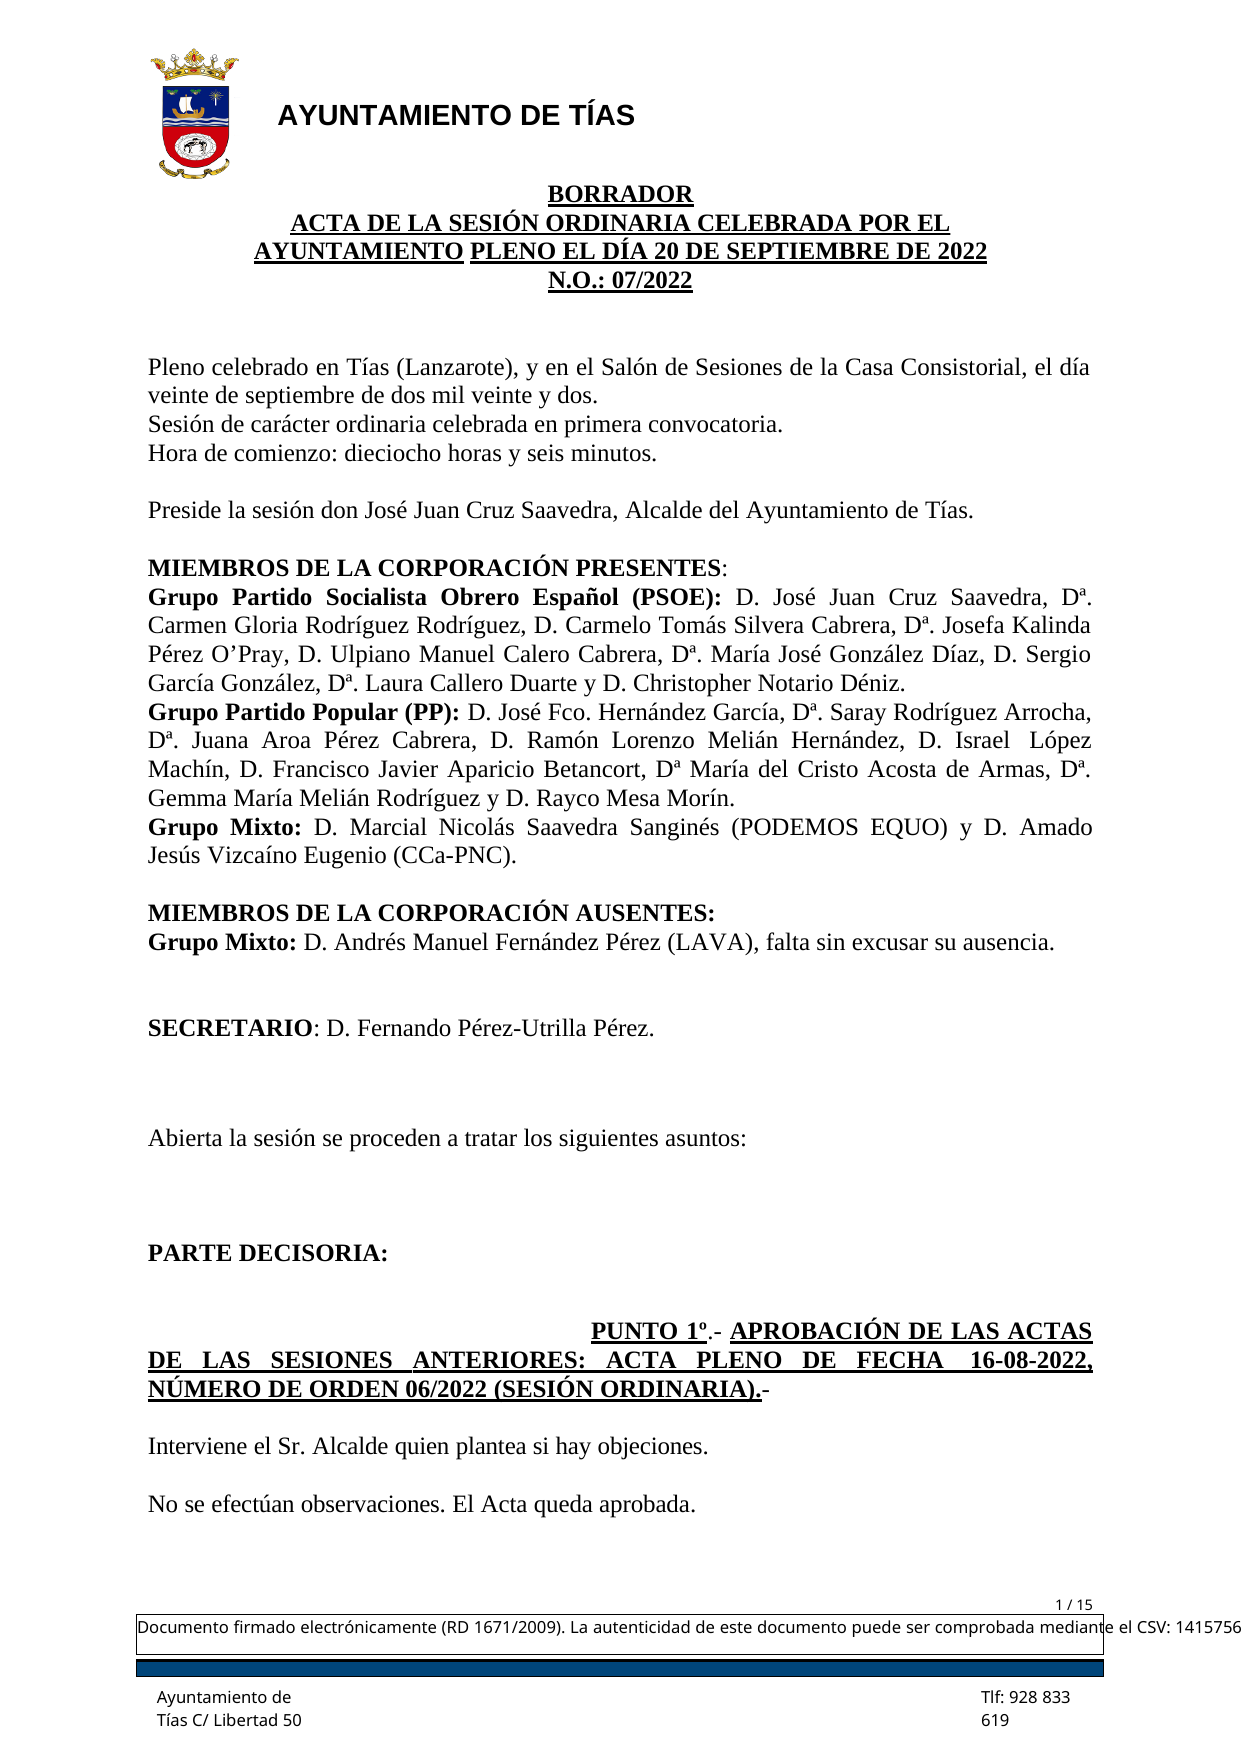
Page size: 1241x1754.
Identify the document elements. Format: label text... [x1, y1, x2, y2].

text PUNTO 1º.- APROBACIÓN DE LAS ACTAS DE LAS SESIONES ANTERIORES: ACTA PLENO DE FECHA 16-08-2022, NÚMERO DE ORDEN 06/2022 (SESIÓN ORDINARIA).- [148, 1316, 1093, 1370]
text SECRETARIO: D. Fernando Pérez-Utrilla Pérez. [148, 1013, 1105, 1042]
text Grupo Partido Socialista Obrero Español (PSOE): D. José Juan Cruz Saavedra, Dª. Carmen Gloria Rodríguez Rodríguez, D. Carmelo Tomás Silvera Cabrera, Dª. Josefa Kalinda Pérez O’Pray, D. Ulpiano Manuel Calero Cabrera, Dª. María José González Díaz, D. Sergio García González, Dª. Laura Callero Duarte y D. Christopher Notario Déniz. [148, 582, 1093, 697]
text Sesión de carácter ordinaria celebrada en primera convocatoria. Hora de comienzo: dieciocho horas y seis minutos. [148, 409, 785, 467]
text Grupo Partido Popular (PP): D. José Fco. Hernández García, Dª. Saray Rodríguez Arrocha, Dª. Juana Aroa Pérez Cabrera, D. Ramón Lorenzo Melián Hernández, D. Israel López Machín, D. Francisco Javier Aparicio Betancort, Dª María del Cristo Acosta de Armas, Dª. Gemma María Melián Rodríguez y D. Rayco Mesa Morín. [148, 697, 1093, 812]
text Interviene el Sr. Alcalde quien plantea si hay objeciones. No se efectúan observaciones. El Acta queda aprobada. [148, 1431, 724, 1518]
text Abierta la sesión se proceden a tratar los siguientes asuntos: [148, 1123, 1105, 1152]
text MIEMBROS DE LA CORPORACIÓN PRESENTES: [148, 553, 1105, 582]
subtitle BORRADOR [187, 179, 1053, 208]
text MIEMBROS DE LA CORPORACIÓN AUSENTES: [148, 898, 1105, 927]
subtitle N.O.: 07/2022 [187, 265, 1053, 294]
text Grupo Mixto: D. Andrés Manuel Fernández Pérez (LAVA), falta sin excusar su ausencia. [148, 927, 1105, 955]
text ACTA DE LA SESIÓN ORDINARIA CELEBRADA POR EL AYUNTAMIENTO PLENO EL DÍA 20 DE SEPTIEMBRE DE 2022 [187, 208, 1053, 265]
text 1 / 15 [135, 1595, 1093, 1615]
text Pleno celebrado en Tías (Lanzarote), y en el Salón de Sesiones de la Casa Consistorial, el día veinte de septiembre de dos mil veinte y dos. [148, 352, 1105, 409]
text PUNTO 1º.- APROBACIÓN DE LAS ACTAS DE LAS SESIONES ANTERIORES: ACTA PLENO DE FECHA 16-08-2022, NÚMERO DE ORDEN 06/2022 (SESIÓN ORDINARIA).- [148, 1373, 1093, 1403]
text Grupo Mixto: D. Marcial Nicolás Saavedra Sanginés (PODEMOS EQUO) y D. Amado Jesús Vizcaíno Eugenio (CCa-PNC). [148, 812, 1093, 869]
text Preside la sesión don José Juan Cruz Saavedra, Alcalde del Ayuntamiento de Tías. [148, 495, 1105, 524]
picture [150, 48, 241, 179]
text PARTE DECISORIA: [148, 1238, 1105, 1267]
